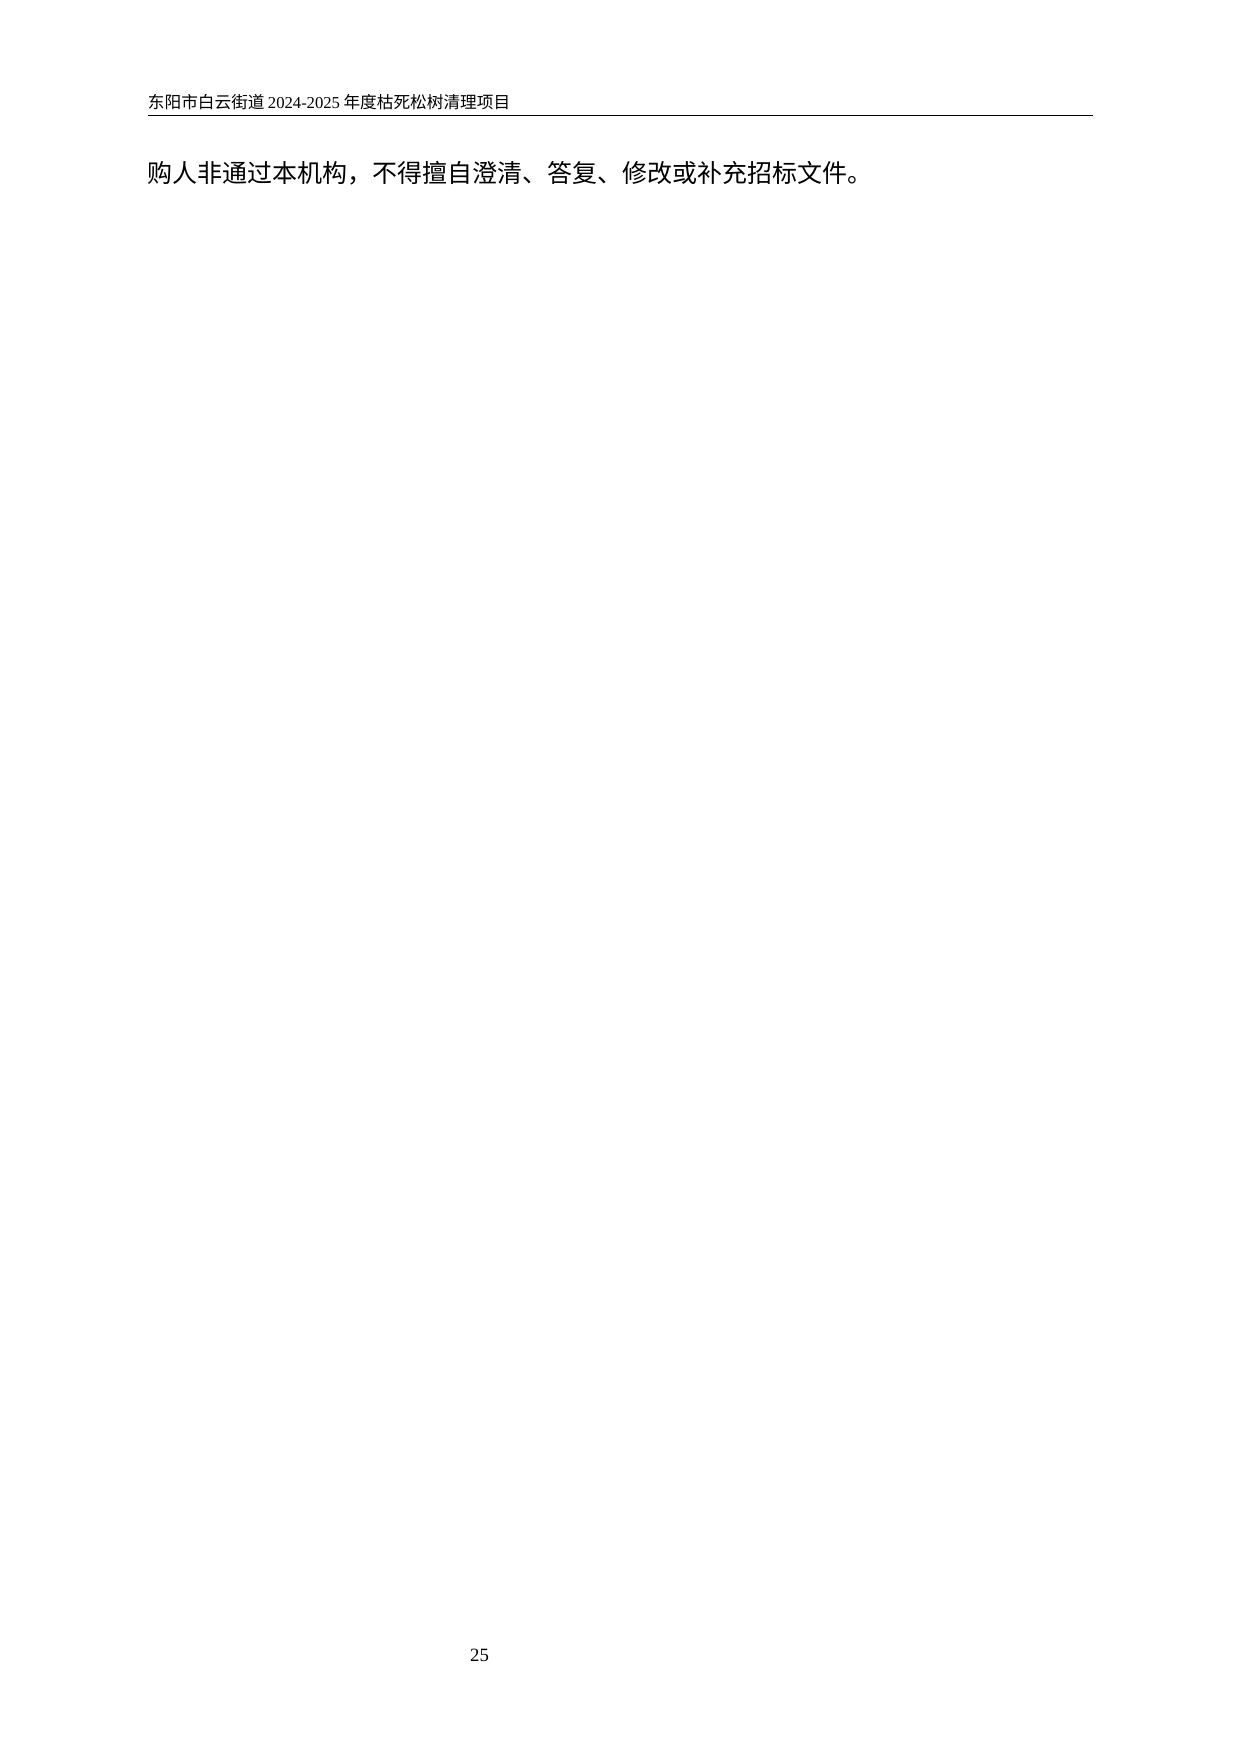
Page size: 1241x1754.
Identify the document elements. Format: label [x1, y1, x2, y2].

text [148, 153, 1093, 190]
